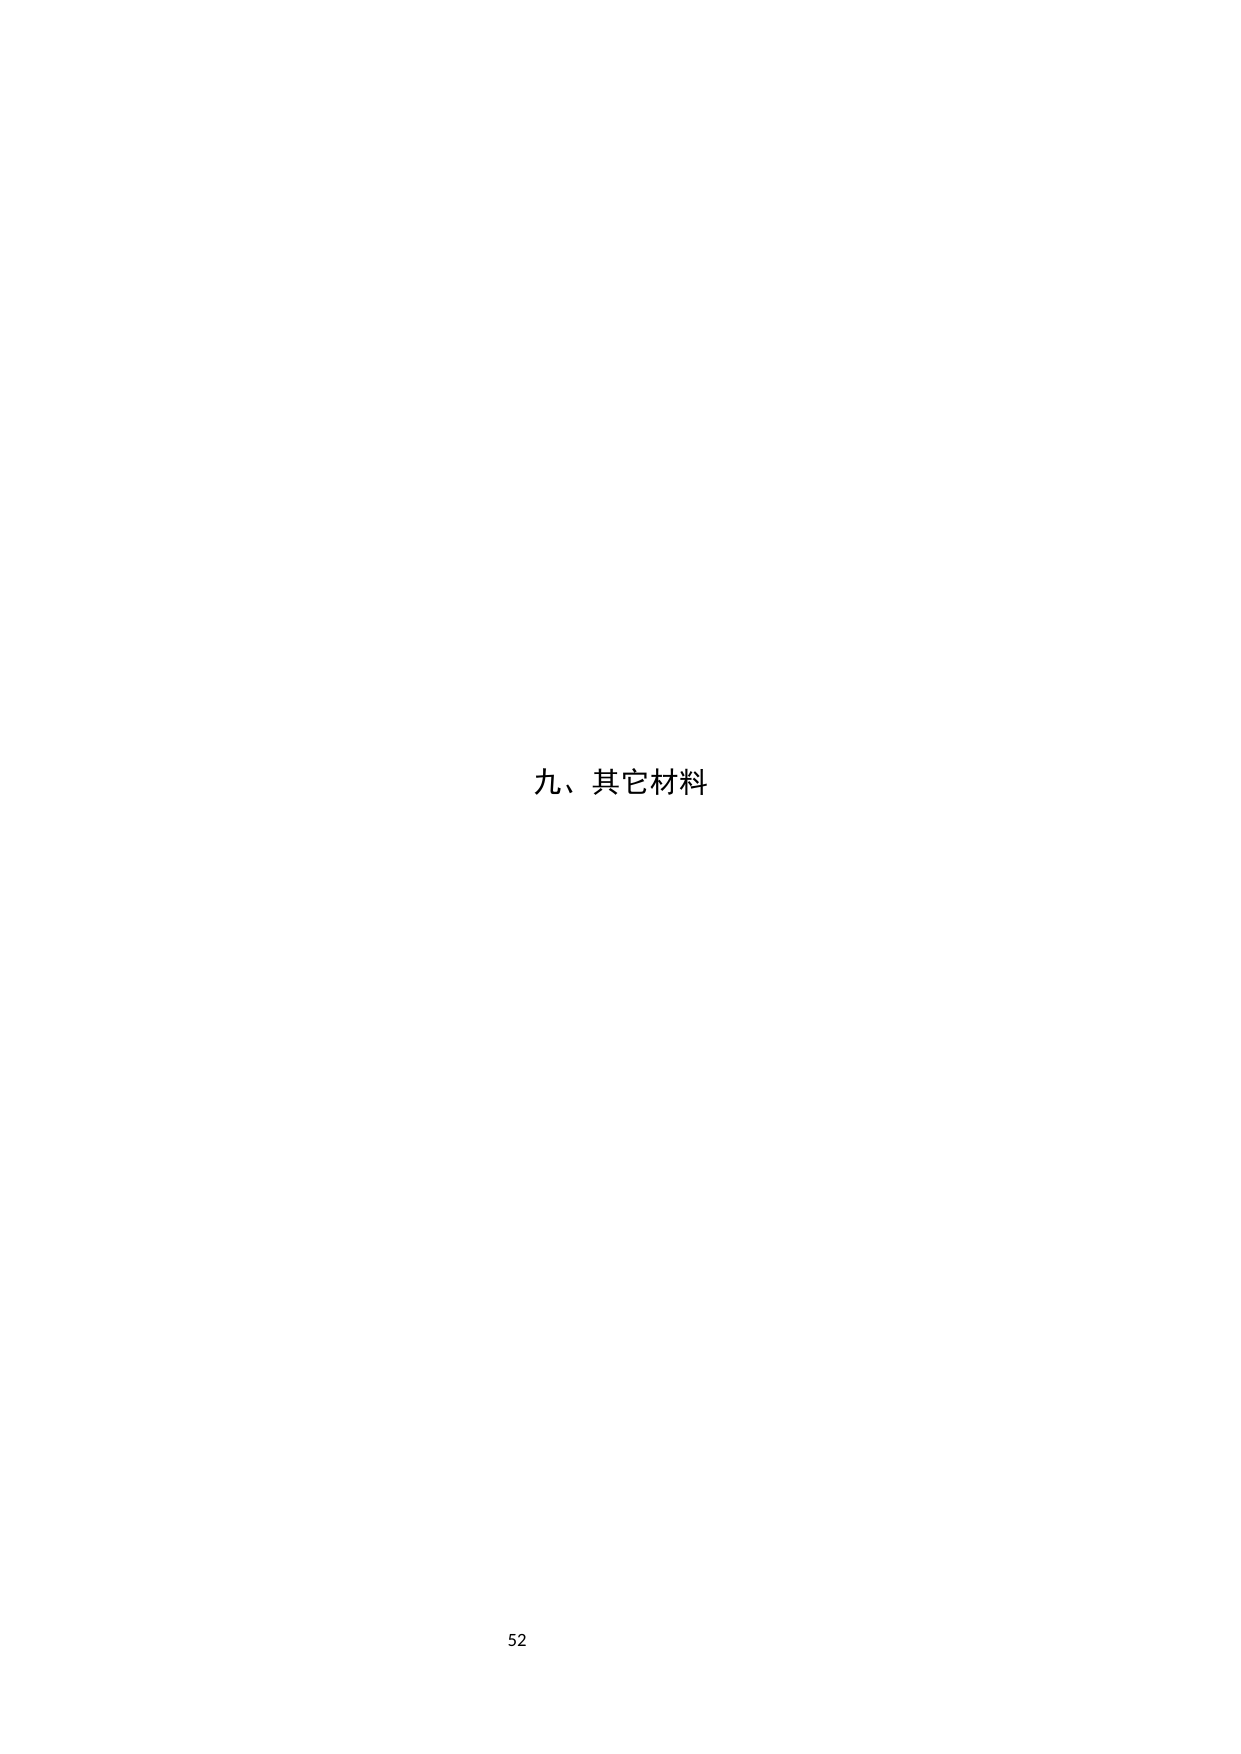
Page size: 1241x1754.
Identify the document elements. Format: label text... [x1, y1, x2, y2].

text 九、其它材料 [187, 747, 1053, 812]
